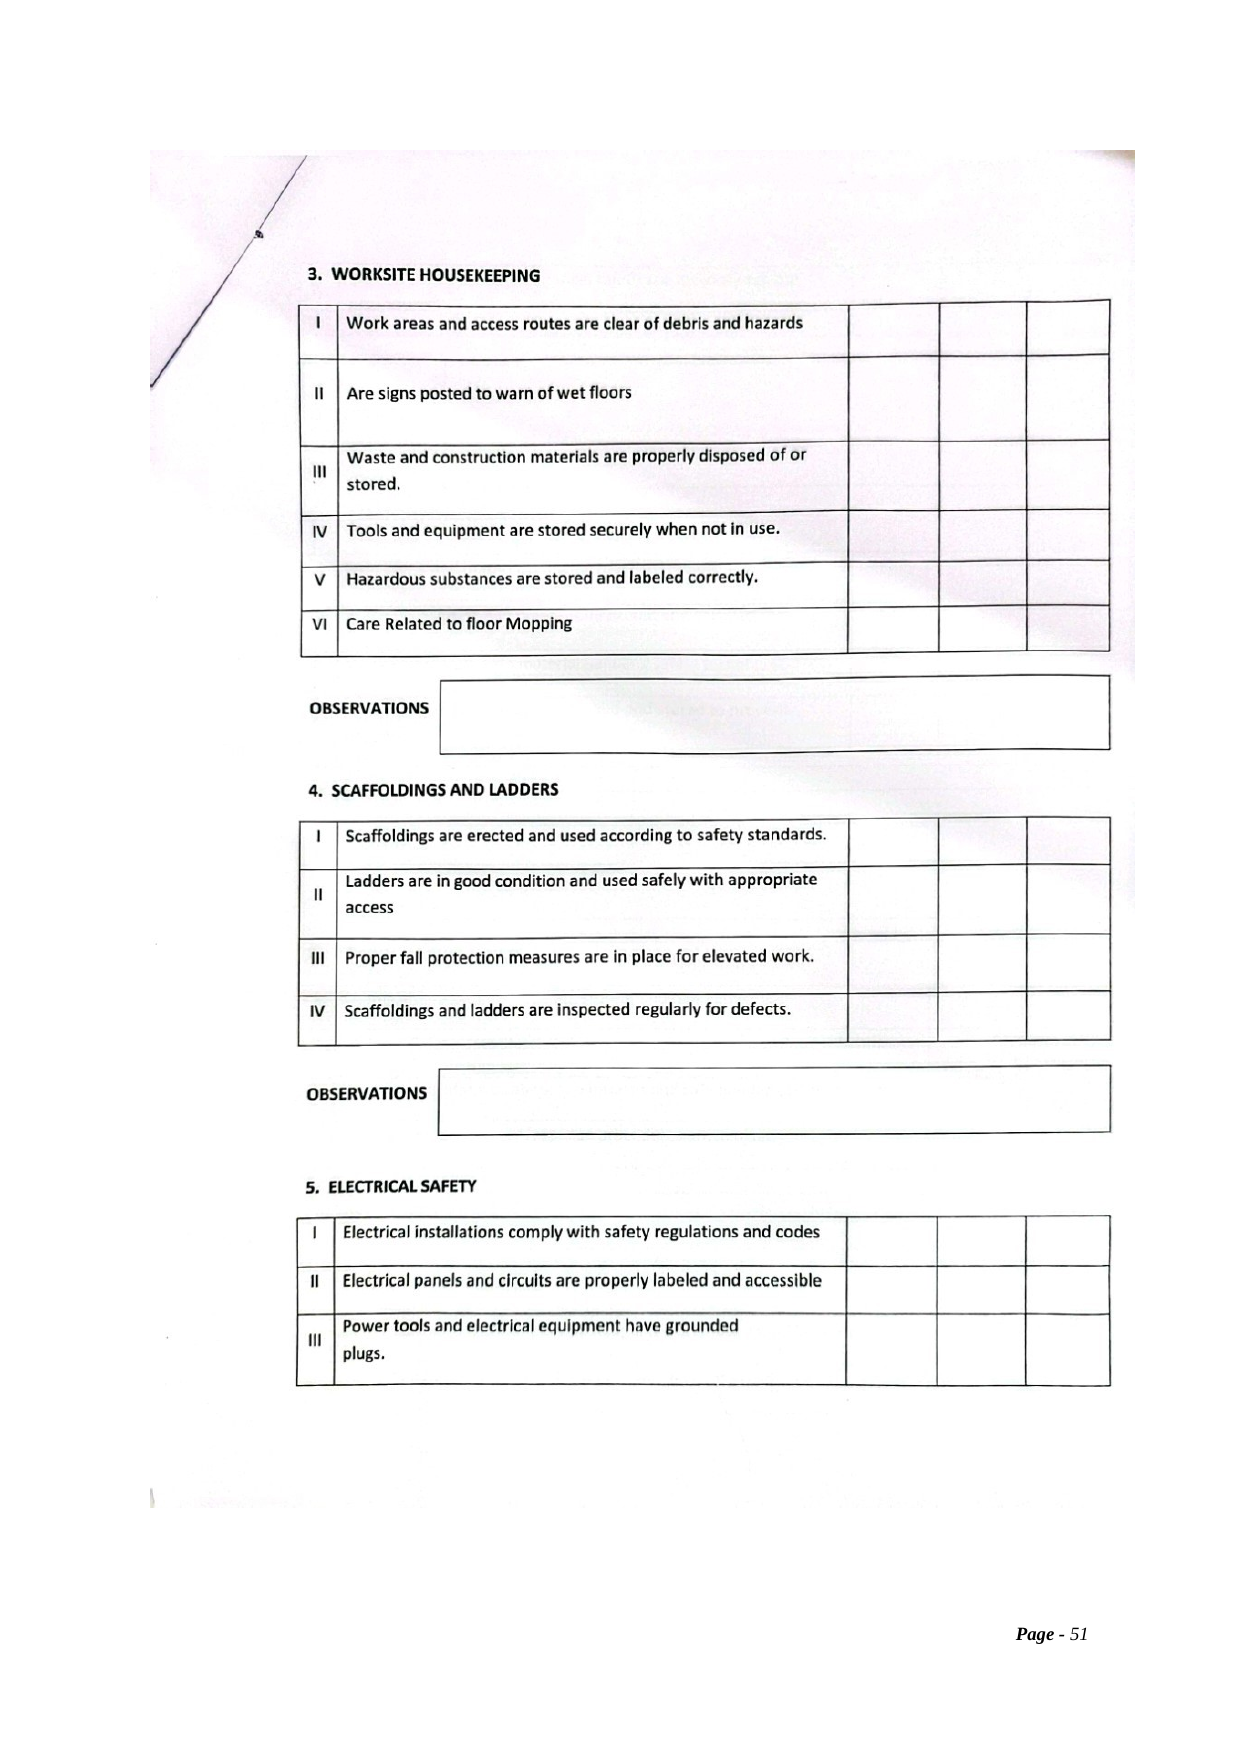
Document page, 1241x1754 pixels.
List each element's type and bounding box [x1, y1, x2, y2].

picture [150, 150, 1135, 1508]
